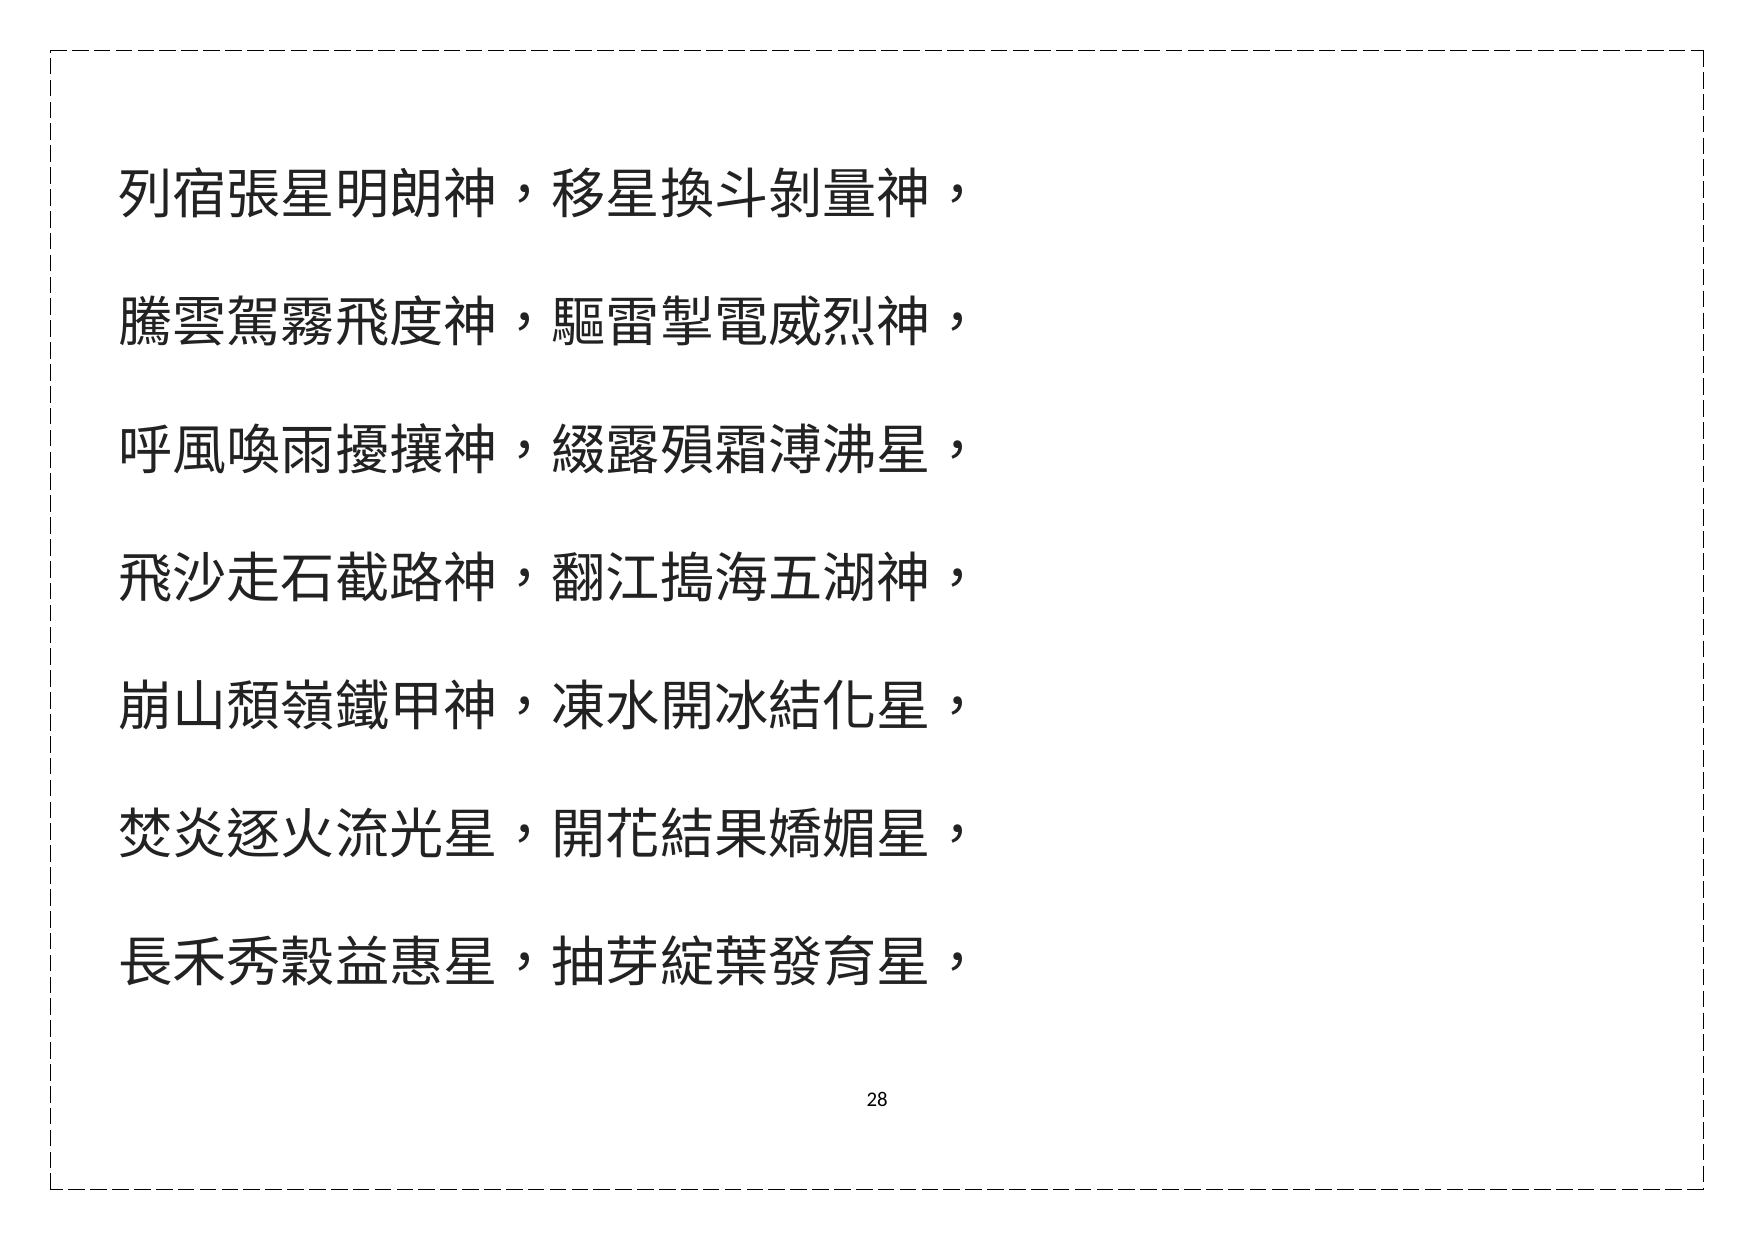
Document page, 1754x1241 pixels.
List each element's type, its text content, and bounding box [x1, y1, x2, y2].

text 飛沙走石截路神，翻江搗海五湖神， [118, 518, 1636, 630]
text 焚炎逐火流光星，開花結果嬌媚星， [118, 774, 1636, 886]
text 呼風喚雨擾攘神，綴露殞霜溥沸星， [118, 389, 1636, 502]
text 崩山頹嶺鐵甲神，凍水開冰結化星， [118, 646, 1636, 758]
text 長禾秀穀益惠星，抽芽綻葉發育星， [118, 902, 1636, 1014]
text 列宿張星明朗神，移星換斗剝量神， [118, 133, 1636, 246]
text 騰雲駕霧飛度神，驅雷掣電威烈神， [118, 261, 1636, 374]
